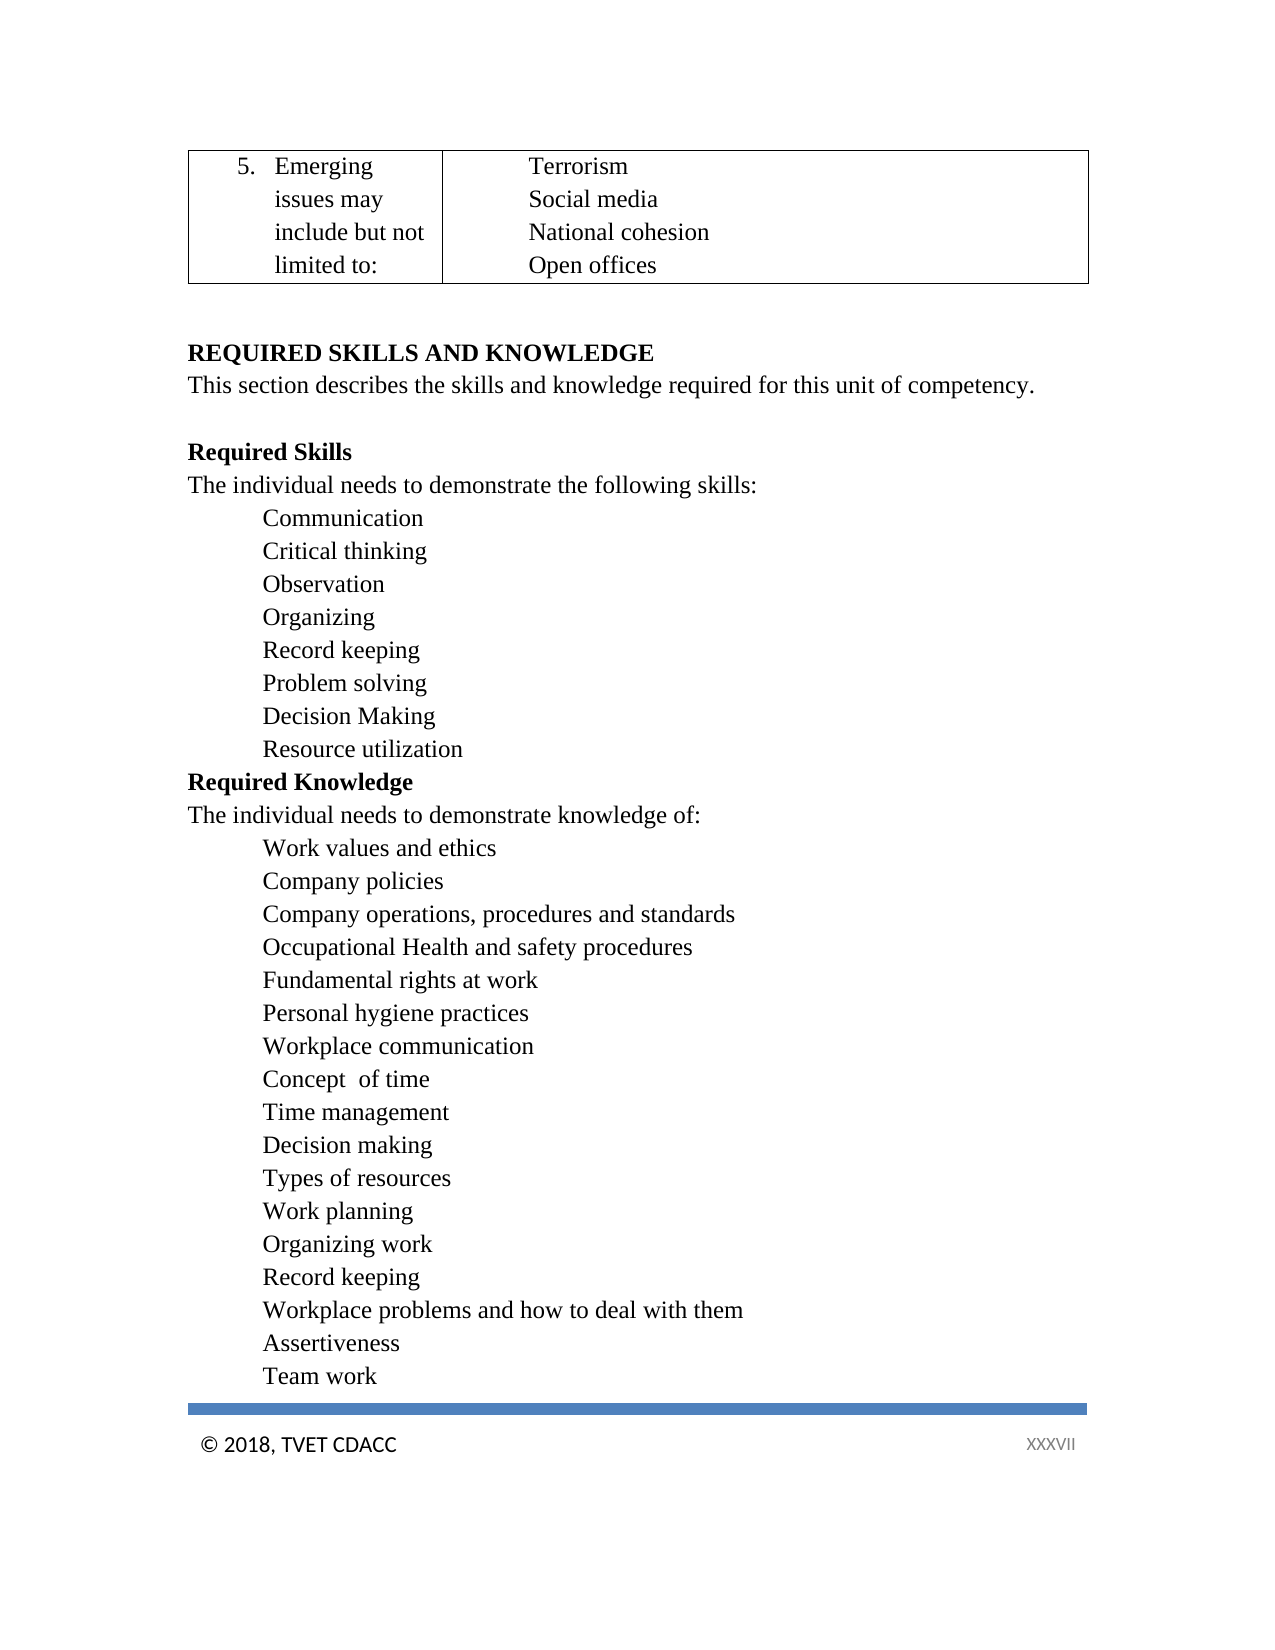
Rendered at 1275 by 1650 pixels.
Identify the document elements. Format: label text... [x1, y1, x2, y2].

list Company policies [225, 866, 1087, 895]
list Team work [225, 1361, 1087, 1390]
list Organizing work [225, 1229, 1087, 1258]
list Problem solving [225, 668, 1087, 697]
text REQUIRED SKILLS AND KNOWLEDGE [187, 338, 1087, 366]
list Work planning [225, 1196, 1087, 1225]
text The individual needs to demonstrate knowledge of: [187, 800, 1087, 829]
table_cell Terrorism Social media National cohesion Open offices [443, 151, 1088, 283]
text The individual needs to demonstrate the following skills: [187, 470, 1087, 498]
list Decision Making [225, 701, 1087, 729]
text This section describes the skills and knowledge required for this unit of competency. [187, 371, 1087, 399]
list Company operations, procedures and standards [225, 899, 1087, 928]
list Decision making [225, 1130, 1087, 1159]
list Organizing [225, 602, 1087, 631]
list Occupational Health and safety procedures [225, 932, 1087, 961]
list Workplace communication [225, 1031, 1087, 1060]
list Assertiveness [225, 1328, 1087, 1357]
list Personal hygiene practices [225, 998, 1087, 1027]
list Communication [225, 503, 1087, 531]
list Types of resources [225, 1163, 1087, 1192]
list Observation [225, 569, 1087, 597]
list Fundamental rights at work [225, 965, 1087, 994]
text Required Knowledge [187, 767, 1087, 796]
list Record keeping [225, 1262, 1087, 1291]
list Concept of time [225, 1064, 1087, 1093]
list Resource utilization [225, 734, 1087, 763]
list Record keeping [225, 635, 1087, 663]
text Required Skills [187, 437, 1087, 465]
table_cell Emerging issues may include but not limited to: [189, 151, 442, 283]
list Workplace problems and how to deal with them [225, 1295, 1087, 1324]
list Critical thinking [225, 536, 1087, 564]
list Time management [225, 1097, 1087, 1126]
list Work values and ethics [225, 833, 1087, 862]
